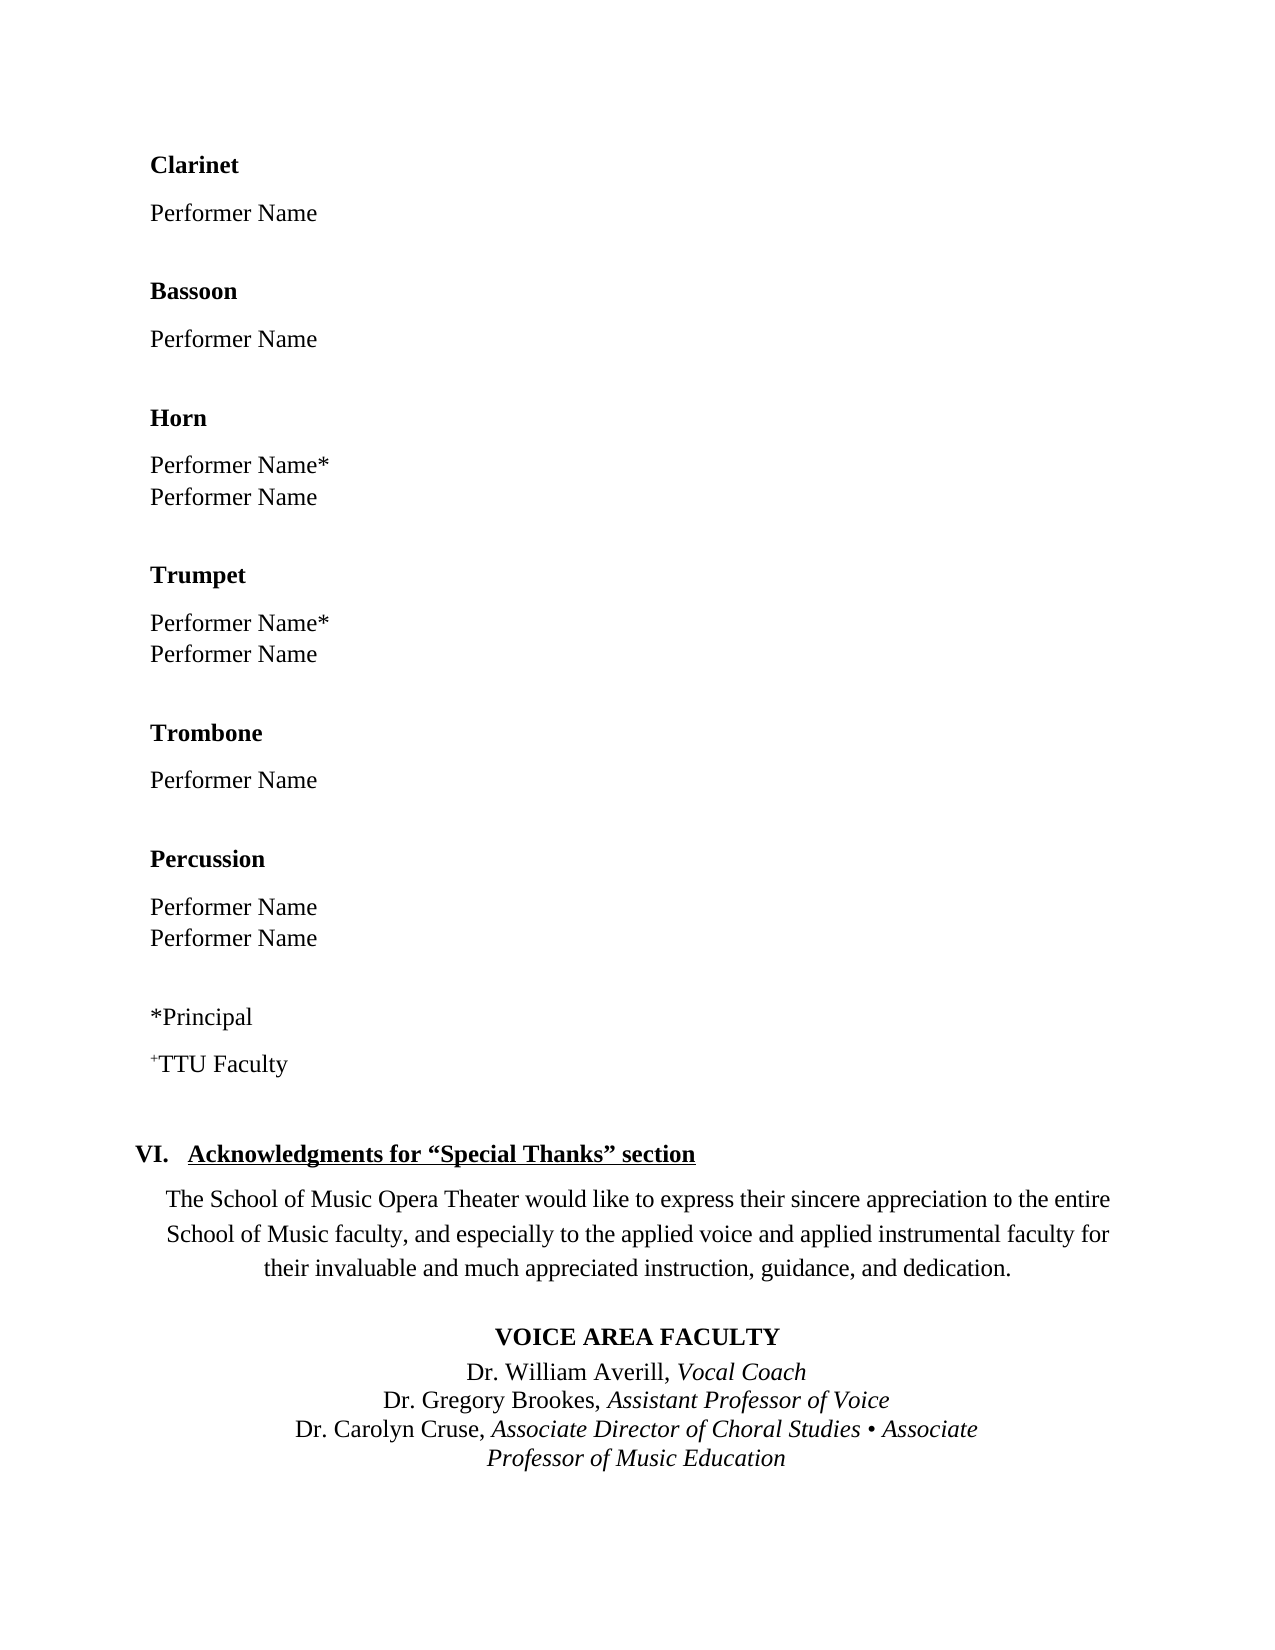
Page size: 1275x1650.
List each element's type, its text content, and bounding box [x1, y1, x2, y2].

text Trumpet [150, 560, 1125, 589]
text Performer Name* [150, 451, 1125, 479]
text *Principal [150, 1002, 1125, 1031]
text Dr. Carolyn Cruse, Associate Director of Choral Studies • Associate [150, 1414, 1125, 1443]
text Trombone [150, 718, 1125, 747]
list Acknowledgments for “Special Thanks” section [169, 1141, 1125, 1167]
text Performer Name* [150, 608, 1125, 637]
text Performer Name [150, 198, 1125, 226]
text Performer Name [150, 639, 1125, 668]
text Percussion [150, 844, 1125, 873]
text Performer Name [150, 482, 1125, 510]
text Dr. Gregory Brookes, Assistant Professor of Voice [150, 1385, 1125, 1414]
text Clarinet [150, 150, 1125, 179]
text Performer Name [150, 923, 1125, 952]
text Horn [150, 403, 1125, 432]
text Bassoon [150, 276, 1125, 305]
text The School of Music Opera Theater would like to express their sincere appreciation to the entire School of Music faculty, and especially to the applied voice and applied instrumental faculty for their invaluable and much appreciated instruction, guidance, and dedication. [150, 1184, 1125, 1282]
text Performer Name [150, 766, 1125, 794]
text Performer Name [150, 892, 1125, 921]
text VOICE AREA FACULTY [150, 1322, 1125, 1351]
text Professor of Music Education [150, 1443, 1125, 1472]
text Dr. William Averill, Vocal Coach [150, 1357, 1125, 1385]
text +TTU Faculty [150, 1049, 1125, 1078]
text Performer Name [150, 324, 1125, 353]
